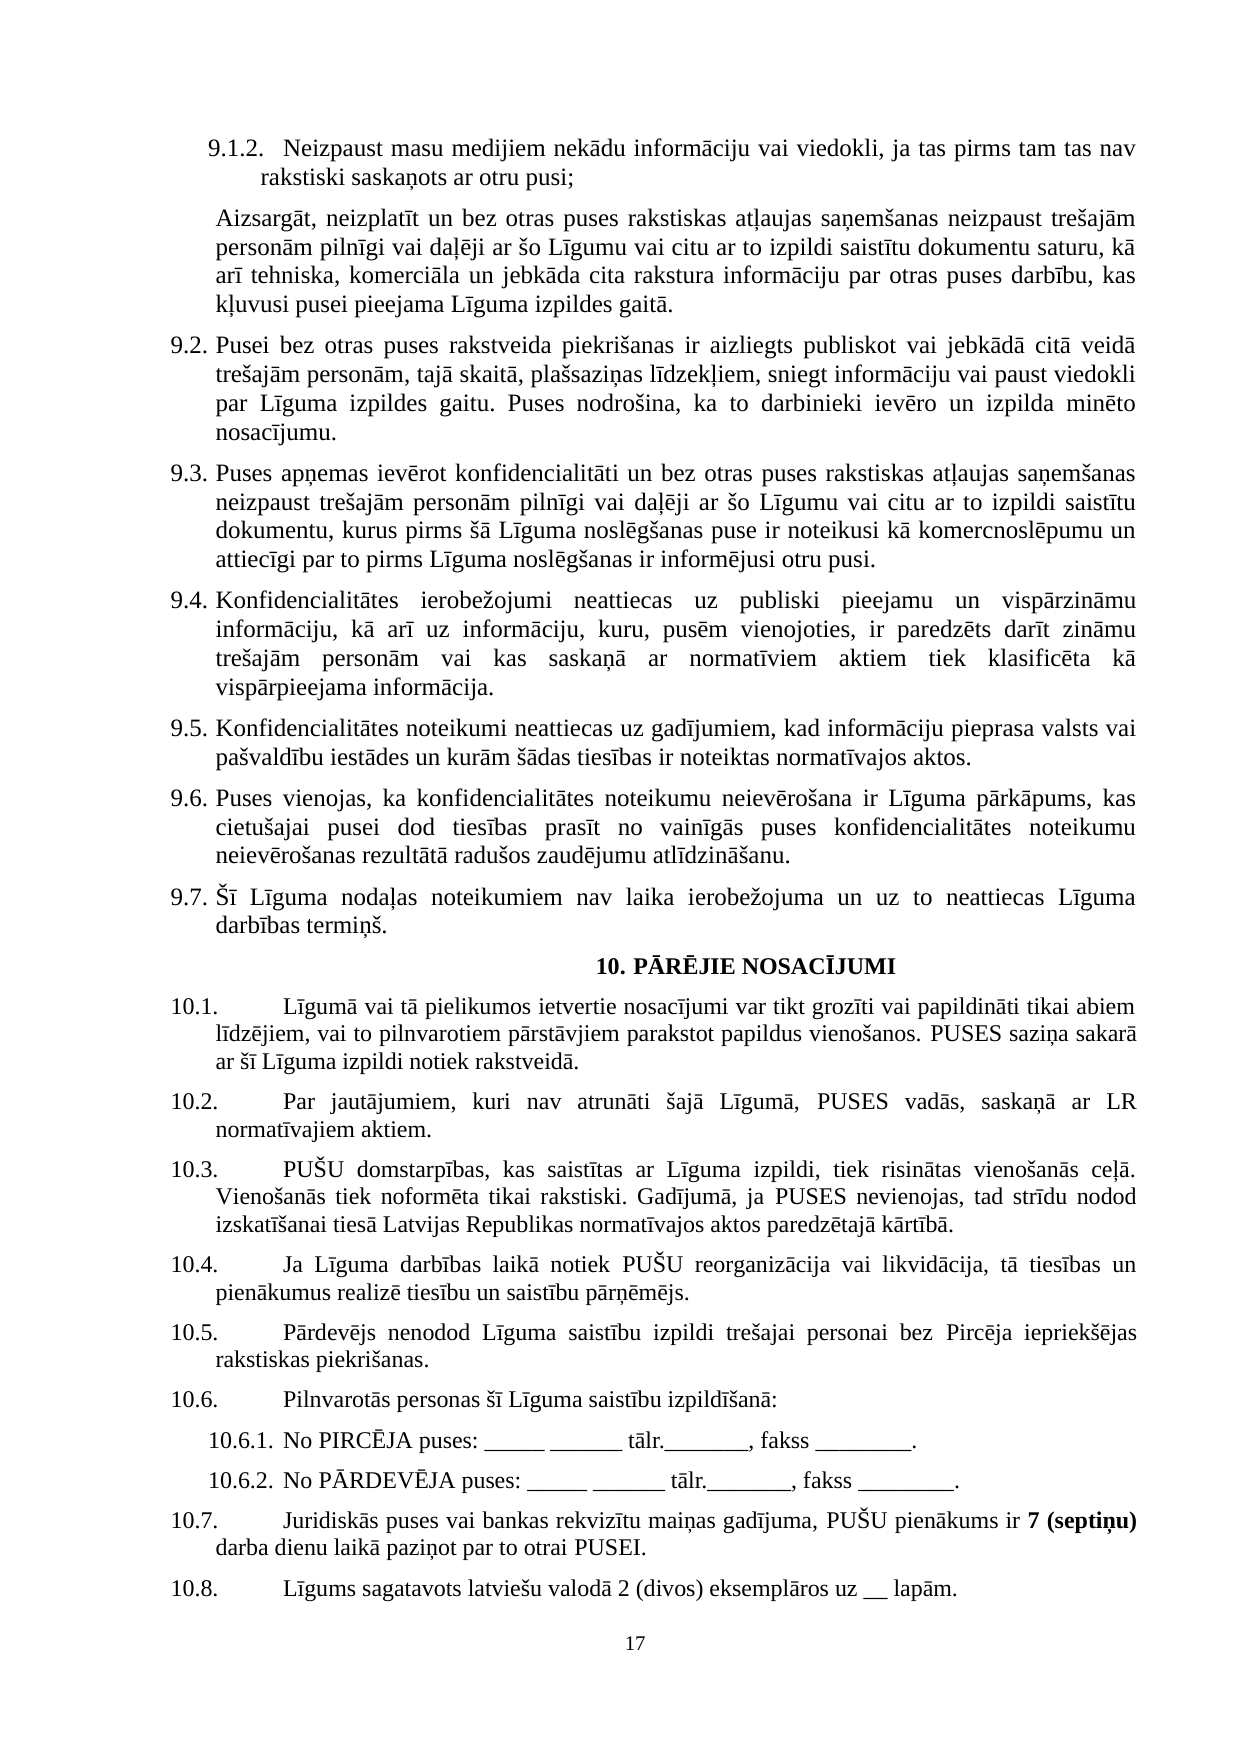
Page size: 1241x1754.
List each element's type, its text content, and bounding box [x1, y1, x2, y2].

list Šī Līguma nodaļas noteikumiem nav laika ierobežojuma un uz to neattiecas Līguma darbības termiņš. [170, 882, 1137, 939]
list Aizsargāt, neizplatīt un bez otras puses rakstiskas atļaujas saņemšanas neizpaust trešajām personām pilnīgi vai daļēji ar šo Līgumu vai citu ar to izpildi saistītu dokumentu saturu, kā arī tehniska, komerciāla un jebkāda cita rakstura informāciju par otras puses darbību, kas kļuvusi pusei pieejama Līguma izpildes gaitā. [215, 203, 1137, 318]
list Konfidencialitātes noteikumi neattiecas uz gadījumiem, kad informāciju pieprasa valsts vai pašvaldību iestādes un kurām šādas tiesības ir noteiktas normatīvajos aktos. [170, 713, 1137, 770]
list Pārdevējs nenodod Līguma saistību izpildi trešajai personai bez Pircēja iepriekšējas rakstiskas piekrišanas. [170, 1318, 1137, 1373]
list Puses vienojas, ka konfidencialitātes noteikumu neievērošana ir Līguma pārkāpums, kas cietušajai pusei dod tiesības prasīt no vainīgās puses konfidencialitātes noteikumu neievērošanas rezultātā radušos zaudējumu atlīdzināšanu. [170, 783, 1137, 869]
list Līgums sagatavots latviešu valodā 2 (divos) eksemplāros uz __ lapām. [170, 1573, 1137, 1601]
list Konfidencialitātes ierobežojumi neattiecas uz publiski pieejamu un vispārzināmu informāciju, kā arī uz informāciju, kuru, pusēm vienojoties, ir paredzēts darīt zināmu trešajām personām vai kas saskaņā ar normatīviem aktiem tiek klasificēta kā vispārpieejama informācija. [170, 585, 1137, 700]
list No PIRCĒJA puses: _____ ______ tālr._______, fakss ________. [208, 1426, 1137, 1453]
list Pilnvarotās personas šī Līguma saistību izpildīšanā: [170, 1386, 1137, 1413]
list Par jautājumiem, kuri nav atrunāti šajā Līgumā, puses vadās, saskaņā ar LR normatīvajiem aktiem. [170, 1087, 1137, 1142]
list Līgumā vai tā pielikumos ietvertie nosacījumi var tikt grozīti vai papildināti tikai abiem līdzējiem, vai to pilnvarotiem pārstāvjiem parakstot papildus vienošanos. puses saziņa sakarā ar šī Līguma izpildi notiek rakstveidā. [170, 992, 1137, 1074]
list No PĀRDEVĒJA puses: _____ ______ tālr._______, fakss ________. [208, 1466, 1137, 1493]
list Neizpaust masu medijiem nekādu informāciju vai viedokli, ja tas pirms tam tas nav rakstiski saskaņots ar otru pusi; [208, 133, 1137, 190]
list Ja Līguma darbības laikā notiek pušu reorganizācija vai likvidācija, tā tiesības un pienākumus realizē tiesību un saistību pārņēmējs. [170, 1250, 1137, 1305]
list Juridiskās puses vai bankas rekvizītu maiņas gadījuma, pušu pienākums ir 7 (septiņu) darba dienu laikā paziņot par to otrai pusei. [170, 1506, 1137, 1561]
list Pusei bez otras puses rakstveida piekrišanas ir aizliegts publiskot vai jebkādā citā veidā trešajām personām, tajā skaitā, plašsaziņas līdzekļiem, sniegt informāciju vai paust viedokli par Līguma izpildes gaitu. Puses nodrošina, ka to darbinieki ievēro un izpilda minēto nosacījumu. [170, 330, 1137, 445]
list pušu domstarpības, kas saistītas ar Līguma izpildi, tiek risinātas vienošanās ceļā. Vienošanās tiek noformēta tikai rakstiski. Gadījumā, ja puses nevienojas, tad strīdu nodod izskatīšanai tiesā Latvijas Republikas normatīvajos aktos paredzētajā kārtībā. [170, 1155, 1137, 1238]
list Puses apņemas ievērot konfidencialitāti un bez otras puses rakstiskas atļaujas saņemšanas neizpaust trešajām personām pilnīgi vai daļēji ar šo Līgumu vai citu ar to izpildi saistītu dokumentu, kurus pirms šā Līguma noslēgšanas puse ir noteikusi kā komercnoslēpumu un attiecīgi par to pirms Līguma noslēgšanas ir informējusi otru pusi. [170, 458, 1137, 573]
list Pārējie nosacījumi [354, 952, 1137, 979]
